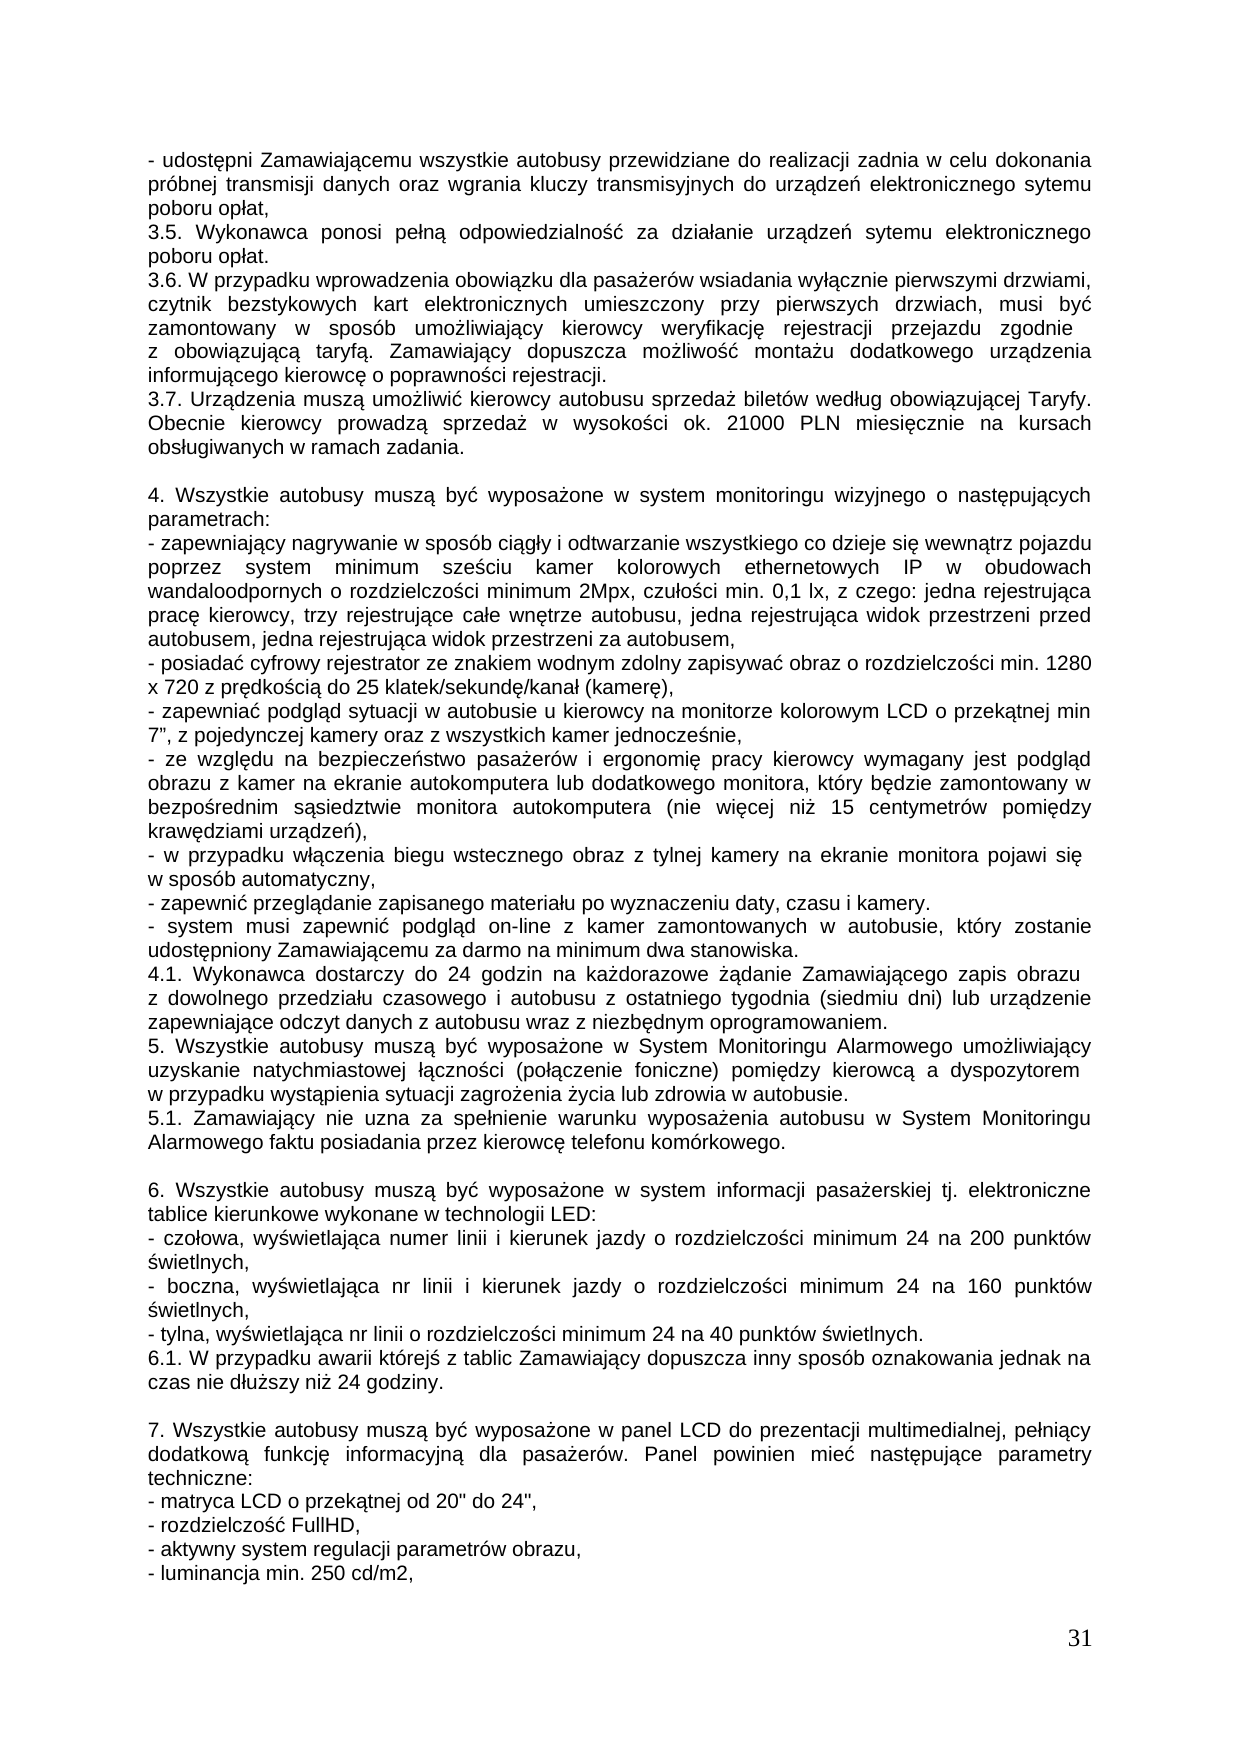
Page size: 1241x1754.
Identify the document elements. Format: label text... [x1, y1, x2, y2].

text - posiadać cyfrowy rejestrator ze znakiem wodnym zdolny zapisywać obraz o rozdzielczości min. 1280 x 720 z prędkością do 25 klatek/sekundę/kanał (kamerę), [148, 651, 1093, 699]
text - luminancja min. 250 cd/m2, [148, 1561, 1093, 1585]
text - rozdzielczość FullHD, [148, 1513, 1093, 1537]
text 6.1. W przypadku awarii którejś z tablic Zamawiający dopuszcza inny sposób oznakowania jednak na czas nie dłuższy niż 24 godziny. [148, 1346, 1093, 1393]
text 7. Wszystkie autobusy muszą być wyposażone w panel LCD do prezentacji multimedialnej, pełniący dodatkową funkcję informacyjną dla pasażerów. Panel powinien mieć następujące parametry techniczne: [148, 1417, 1093, 1489]
text - tylna, wyświetlająca nr linii o rozdzielczości minimum 24 na 40 punktów świetlnych. [148, 1322, 1093, 1346]
text - matryca LCD o przekątnej od 20" do 24", [148, 1489, 1093, 1513]
text 3.5. Wykonawca ponosi pełną odpowiedzialność za działanie urządzeń sytemu elektronicznego poboru opłat. [148, 219, 1093, 267]
text 4.1. Wykonawca dostarczy do 24 godzin na każdorazowe żądanie Zamawiającego zapis obrazu z dowolnego przedziału czasowego i autobusu z ostatniego tygodnia (siedmiu dni) lub urządzenie zapewniające odczyt danych z autobusu wraz z niezbędnym oprogramowaniem. [148, 962, 1093, 1034]
text 5. Wszystkie autobusy muszą być wyposażone w System Monitoringu Alarmowego umożliwiający uzyskanie natychmiastowej łączności (połączenie foniczne) pomiędzy kierowcą a dyspozytorem w przypadku wystąpienia sytuacji zagrożenia życia lub zdrowia w autobusie. [148, 1034, 1093, 1106]
text - w przypadku włączenia biegu wstecznego obraz z tylnej kamery na ekranie monitora pojawi się w sposób automatyczny, [148, 842, 1093, 890]
text 3.7. Urządzenia muszą umożliwić kierowcy autobusu sprzedaż biletów według obowiązującej Taryfy. Obecnie kierowcy prowadzą sprzedaż w wysokości ok. 21000 PLN miesięcznie na kursach obsługiwanych w ramach zadania. [148, 387, 1093, 459]
text 3.6. W przypadku wprowadzenia obowiązku dla pasażerów wsiadania wyłącznie pierwszymi drzwiami, czytnik bezstykowych kart elektronicznych umieszczony przy pierwszych drzwiach, musi być zamontowany w sposób umożliwiający kierowcy weryfikację rejestracji przejazdu zgodnie z obowiązującą taryfą. Zamawiający dopuszcza możliwość montażu dodatkowego urządzenia informującego kierowcę o poprawności rejestracji. [148, 267, 1093, 387]
text 6. Wszystkie autobusy muszą być wyposażone w system informacji pasażerskiej tj. elektroniczne tablice kierunkowe wykonane w technologii LED: [148, 1178, 1093, 1226]
text - zapewniający nagrywanie w sposób ciągły i odtwarzanie wszystkiego co dzieje się wewnątrz pojazdu poprzez system minimum sześciu kamer kolorowych ethernetowych IP w obudowach wandaloodpornych o rozdzielczości minimum 2Mpx, czułości min. 0,1 lx, z czego: jedna rejestrująca pracę kierowcy, trzy rejestrujące całe wnętrze autobusu, jedna rejestrująca widok przestrzeni przed autobusem, jedna rejestrująca widok przestrzeni za autobusem, [148, 531, 1093, 651]
text 5.1. Zamawiający nie uzna za spełnienie warunku wyposażenia autobusu w System Monitoringu Alarmowego faktu posiadania przez kierowcę telefonu komórkowego. [148, 1106, 1093, 1154]
text - zapewniać podgląd sytuacji w autobusie u kierowcy na monitorze kolorowym LCD o przekątnej min 7”, z pojedynczej kamery oraz z wszystkich kamer jednocześnie, [148, 699, 1093, 747]
text - czołowa, wyświetlająca numer linii i kierunek jazdy o rozdzielczości minimum 24 na 200 punktów świetlnych, [148, 1226, 1093, 1274]
text - udostępni Zamawiającemu wszystkie autobusy przewidziane do realizacji zadnia w celu dokonania próbnej transmisji danych oraz wgrania kluczy transmisyjnych do urządzeń elektronicznego sytemu poboru opłat, [148, 148, 1093, 219]
text - boczna, wyświetlająca nr linii i kierunek jazdy o rozdzielczości minimum 24 na 160 punktów świetlnych, [148, 1274, 1093, 1322]
text - zapewnić przeglądanie zapisanego materiału po wyznaczeniu daty, czasu i kamery. [148, 890, 1093, 914]
text - system musi zapewnić podgląd on-line z kamer zamontowanych w autobusie, który zostanie udostępniony Zamawiającemu za darmo na minimum dwa stanowiska. [148, 914, 1093, 962]
text 4. Wszystkie autobusy muszą być wyposażone w system monitoringu wizyjnego o następujących parametrach: [148, 483, 1093, 531]
text - aktywny system regulacji parametrów obrazu, [148, 1537, 1093, 1561]
text - ze względu na bezpieczeństwo pasażerów i ergonomię pracy kierowcy wymagany jest podgląd obrazu z kamer na ekranie autokomputera lub dodatkowego monitora, który będzie zamontowany w bezpośrednim sąsiedztwie monitora autokomputera (nie więcej niż 15 centymetrów pomiędzy krawędziami urządzeń), [148, 747, 1093, 842]
